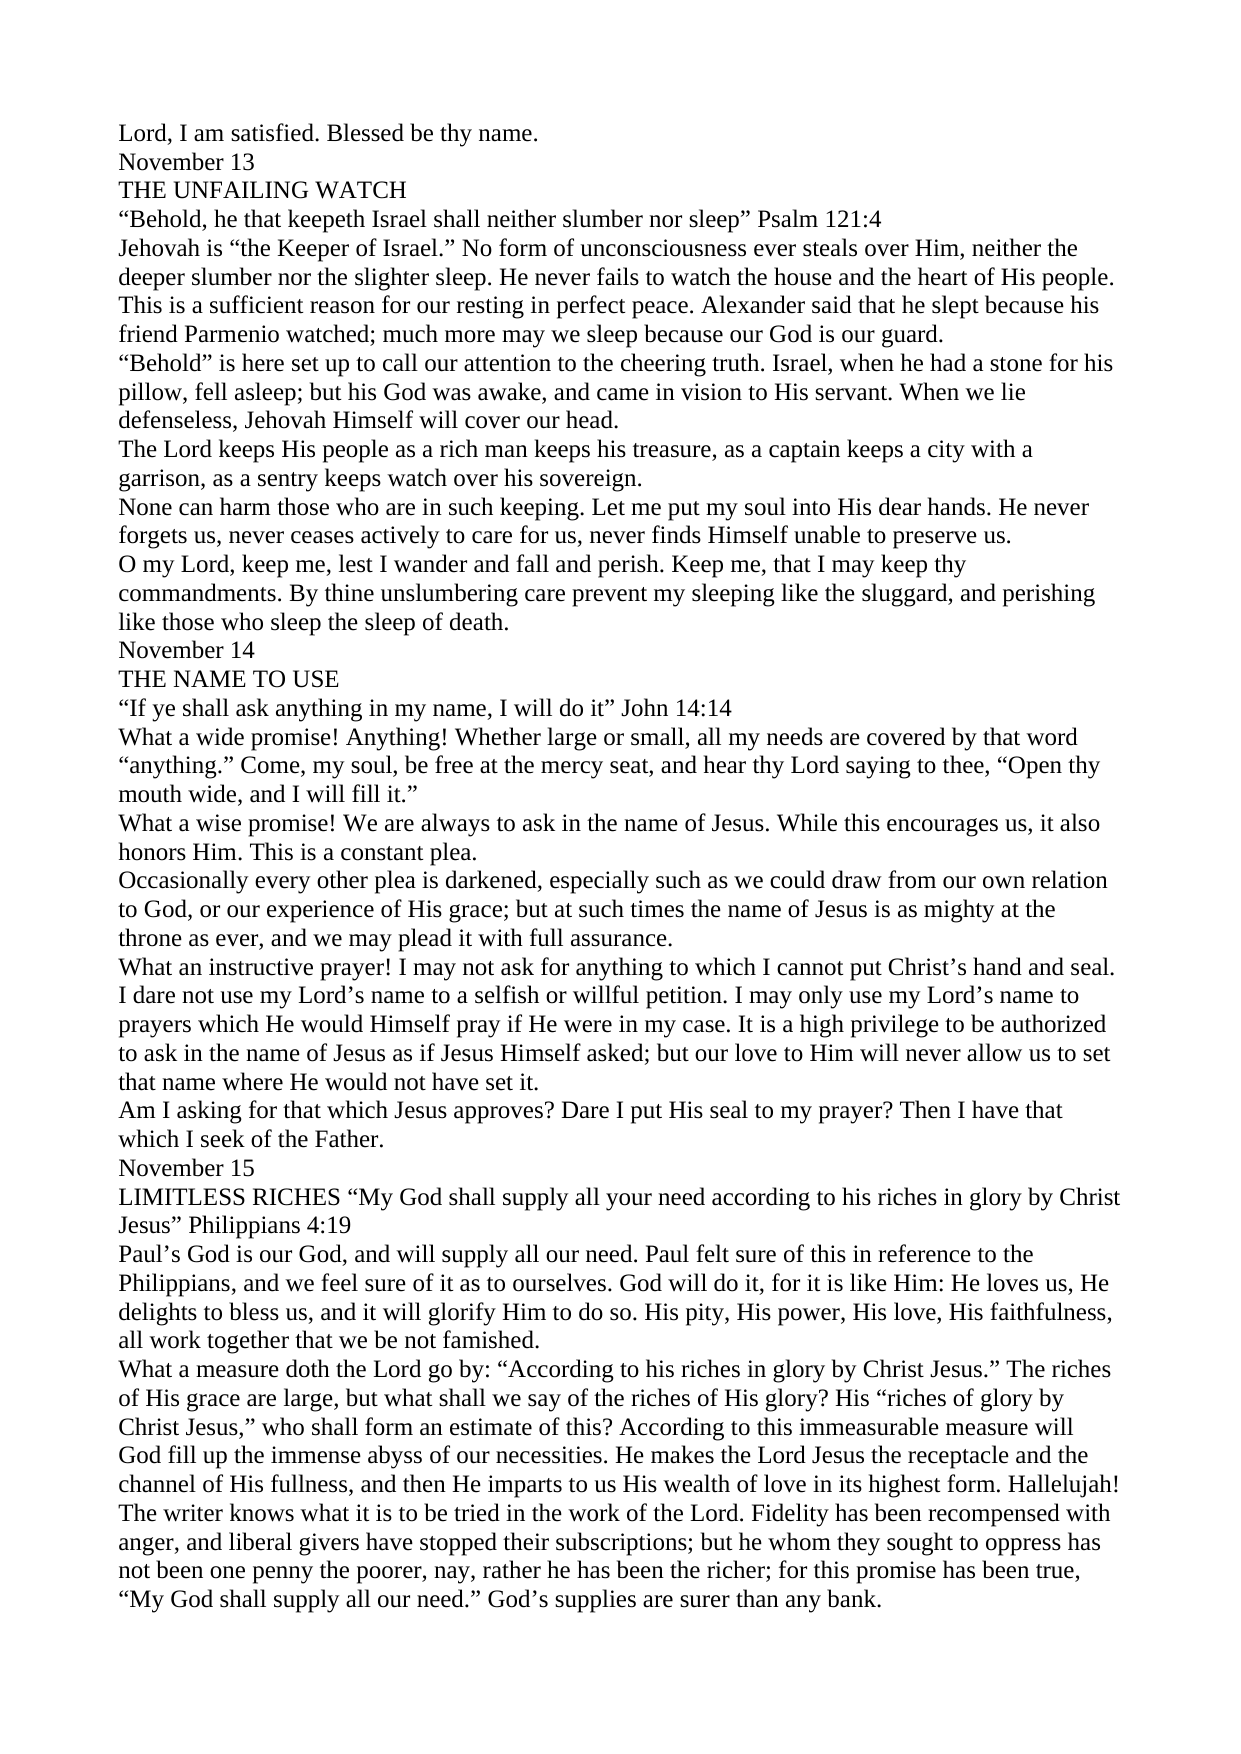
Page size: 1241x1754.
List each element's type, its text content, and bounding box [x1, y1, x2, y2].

text LIMITLESS RICHES “My God shall supply all your need according to his riches in glory by Christ Jesus” Philippians 4:19 [118, 1182, 1122, 1239]
text Jehovah is “the Keeper of Israel.” No form of unconsciousness ever steals over Him, neither the deeper slumber nor the slighter sleep. He never fails to watch the house and the heart of His people. This is a sufficient reason for our resting in perfect peace. Alexander said that he slept because his friend Parmenio watched; much more may we sleep because our God is our guard. [118, 233, 1122, 348]
text What a wise promise! We are always to ask in the name of Jesus. While this encourages us, it also honors Him. This is a constant plea. [118, 808, 1122, 866]
text THE NAME TO USE [118, 664, 1122, 693]
text The Lord keeps His people as a rich man keeps his treasure, as a captain keeps a city with a garrison, as a sentry keeps watch over his sovereign. [118, 434, 1122, 492]
text What a wide promise! Anything! Whether large or small, all my needs are covered by that word “anything.” Come, my soul, be free at the mercy seat, and hear thy Lord saying to thee, “Open thy mouth wide, and I will fill it.” [118, 722, 1122, 808]
text Lord, I am satisfied. Blessed be thy name. [118, 118, 1122, 147]
text November 15 [118, 1153, 1122, 1182]
text None can harm those who are in such keeping. Let me put my soul into His dear hands. He never forgets us, never ceases actively to care for us, never finds Himself unable to preserve us. [118, 492, 1122, 549]
text November 14 [118, 636, 1122, 664]
text Occasionally every other plea is darkened, especially such as we could draw from our own relation to God, or our experience of His grace; but at such times the name of Jesus is as mighty at the throne as ever, and we may plead it with full assurance. [118, 866, 1122, 952]
text What a measure doth the Lord go by: “According to his riches in glory by Christ Jesus.” The riches of His grace are large, but what shall we say of the riches of His glory? His “riches of glory by Christ Jesus,” who shall form an estimate of this? According to this immeasurable measure will God fill up the immense abyss of our necessities. He makes the Lord Jesus the receptacle and the channel of His fullness, and then He imparts to us His wealth of love in its highest form. Hallelujah! [118, 1354, 1122, 1498]
text “Behold” is here set up to call our attention to the cheering truth. Israel, when he had a stone for his pillow, fell asleep; but his God was awake, and came in vision to His servant. When we lie defenseless, Jehovah Himself will cover our head. [118, 348, 1122, 434]
text O my Lord, keep me, lest I wander and fall and perish. Keep me, that I may keep thy commandments. By thine unslumbering care prevent my sleeping like the sluggard, and perishing like those who sleep the sleep of death. [118, 549, 1122, 636]
text What an instructive prayer! I may not ask for anything to which I cannot put Christ’s hand and seal. I dare not use my Lord’s name to a selfish or willful petition. I may only use my Lord’s name to prayers which He would Himself pray if He were in my case. It is a high privilege to be authorized to ask in the name of Jesus as if Jesus Himself asked; but our love to Him will never allow us to set that name where He would not have set it. [118, 952, 1122, 1096]
text “Behold, he that keepeth Israel shall neither slumber nor sleep” Psalm 121:4 [118, 204, 1122, 233]
text Am I asking for that which Jesus approves? Dare I put His seal to my prayer? Then I have that which I seek of the Father. [118, 1096, 1122, 1153]
text THE UNFAILING WATCH [118, 176, 1122, 204]
text The writer knows what it is to be tried in the work of the Lord. Fidelity has been recompensed with anger, and liberal givers have stopped their subscriptions; but he whom they sought to oppress has not been one penny the poorer, nay, rather he has been the richer; for this promise has been true, “My God shall supply all our need.” God’s supplies are surer than any bank. [118, 1498, 1122, 1613]
text “If ye shall ask anything in my name, I will do it” John 14:14 [118, 693, 1122, 722]
text November 13 [118, 147, 1122, 176]
text Paul’s God is our God, and will supply all our need. Paul felt sure of this in reference to the Philippians, and we feel sure of it as to ourselves. God will do it, for it is like Him: He loves us, He delights to bless us, and it will glorify Him to do so. His pity, His power, His love, His faithfulness, all work together that we be not famished. [118, 1239, 1122, 1354]
